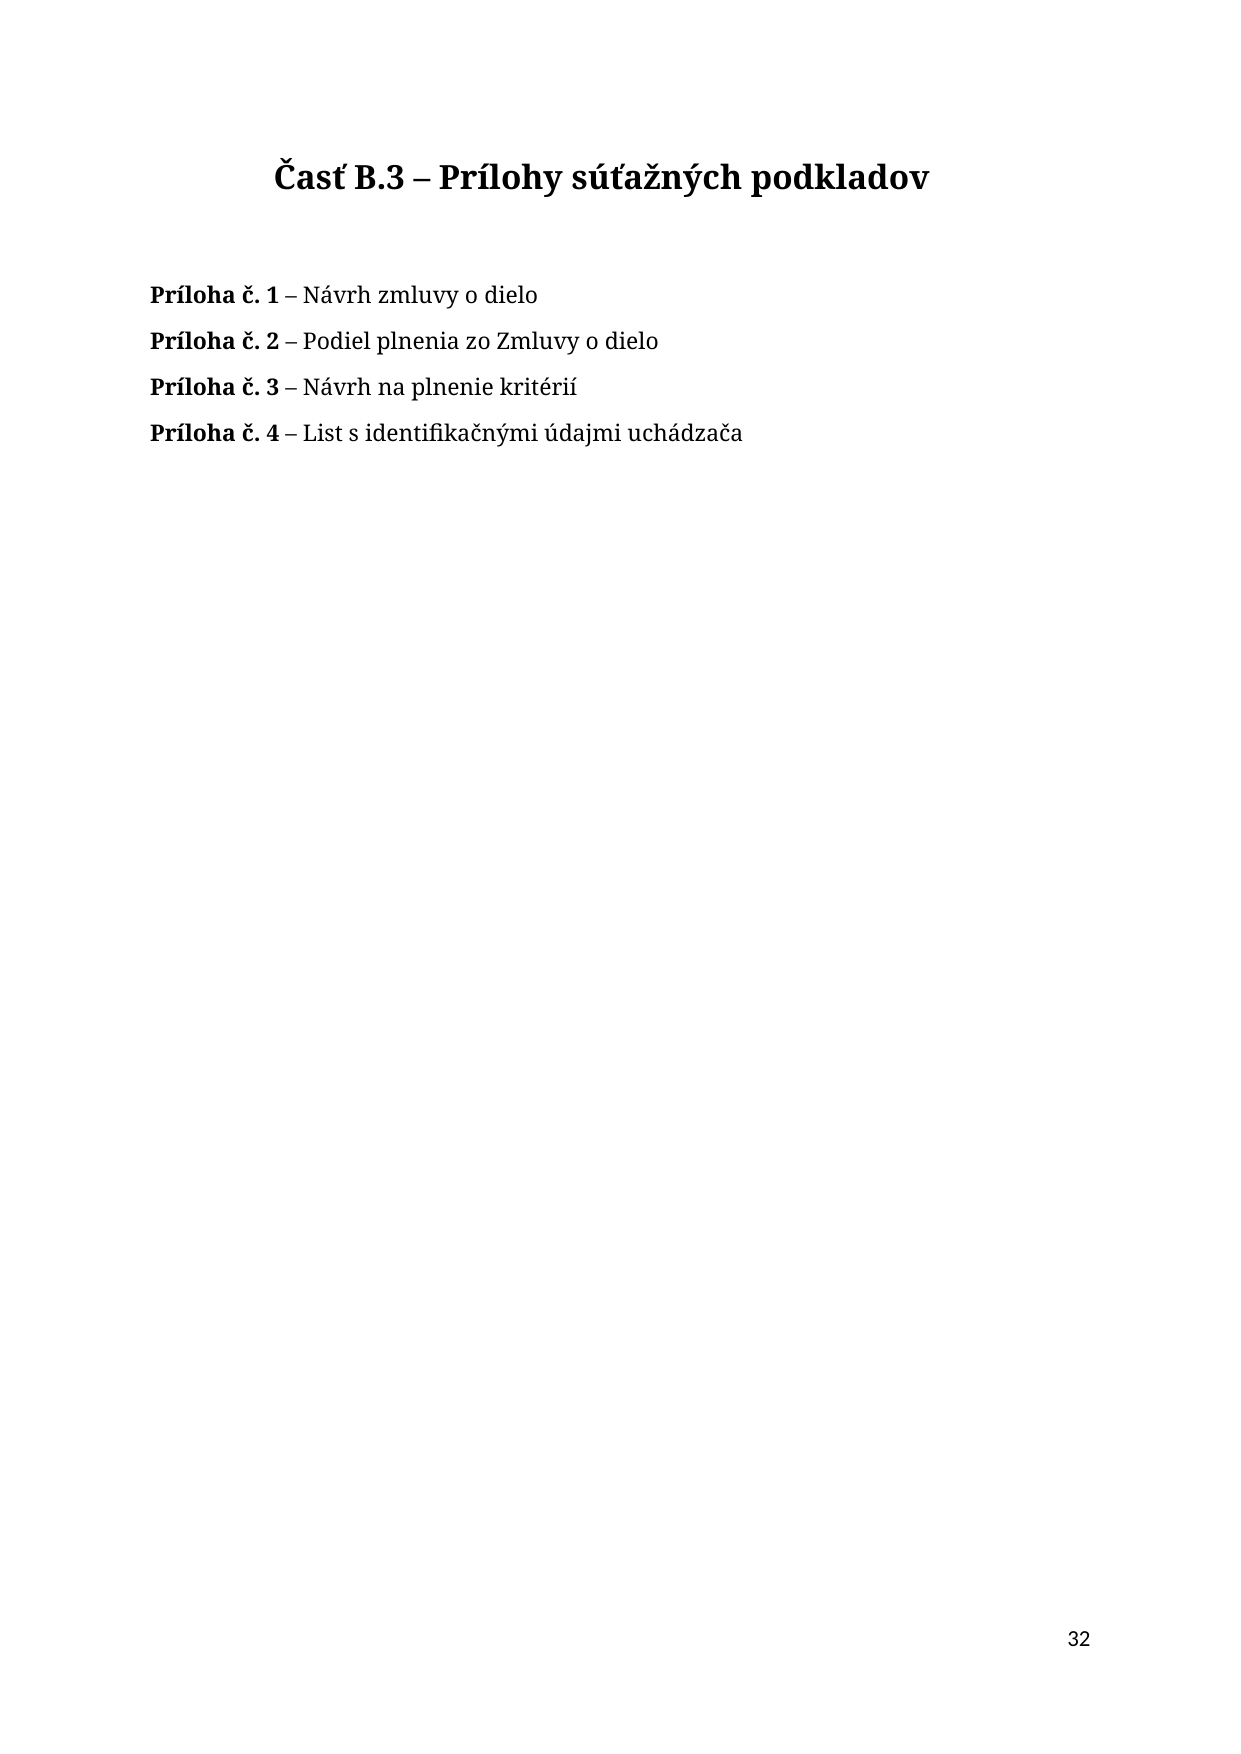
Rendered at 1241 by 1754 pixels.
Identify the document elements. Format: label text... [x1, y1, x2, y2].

text Príloha č. 4 – List s identifikačnými údajmi uchádzača [150, 417, 1090, 448]
list Príloha č. 3 – Návrh na plnenie kritérií [150, 371, 1090, 402]
subtitle Časť B.3 – Prílohy súťažných podkladov [113, 154, 1090, 199]
list Príloha č. 2 – Podiel plnenia zo Zmluvy o dielo [150, 325, 1090, 356]
list Príloha č. 1 – Návrh zmluvy o dielo [150, 278, 1090, 310]
